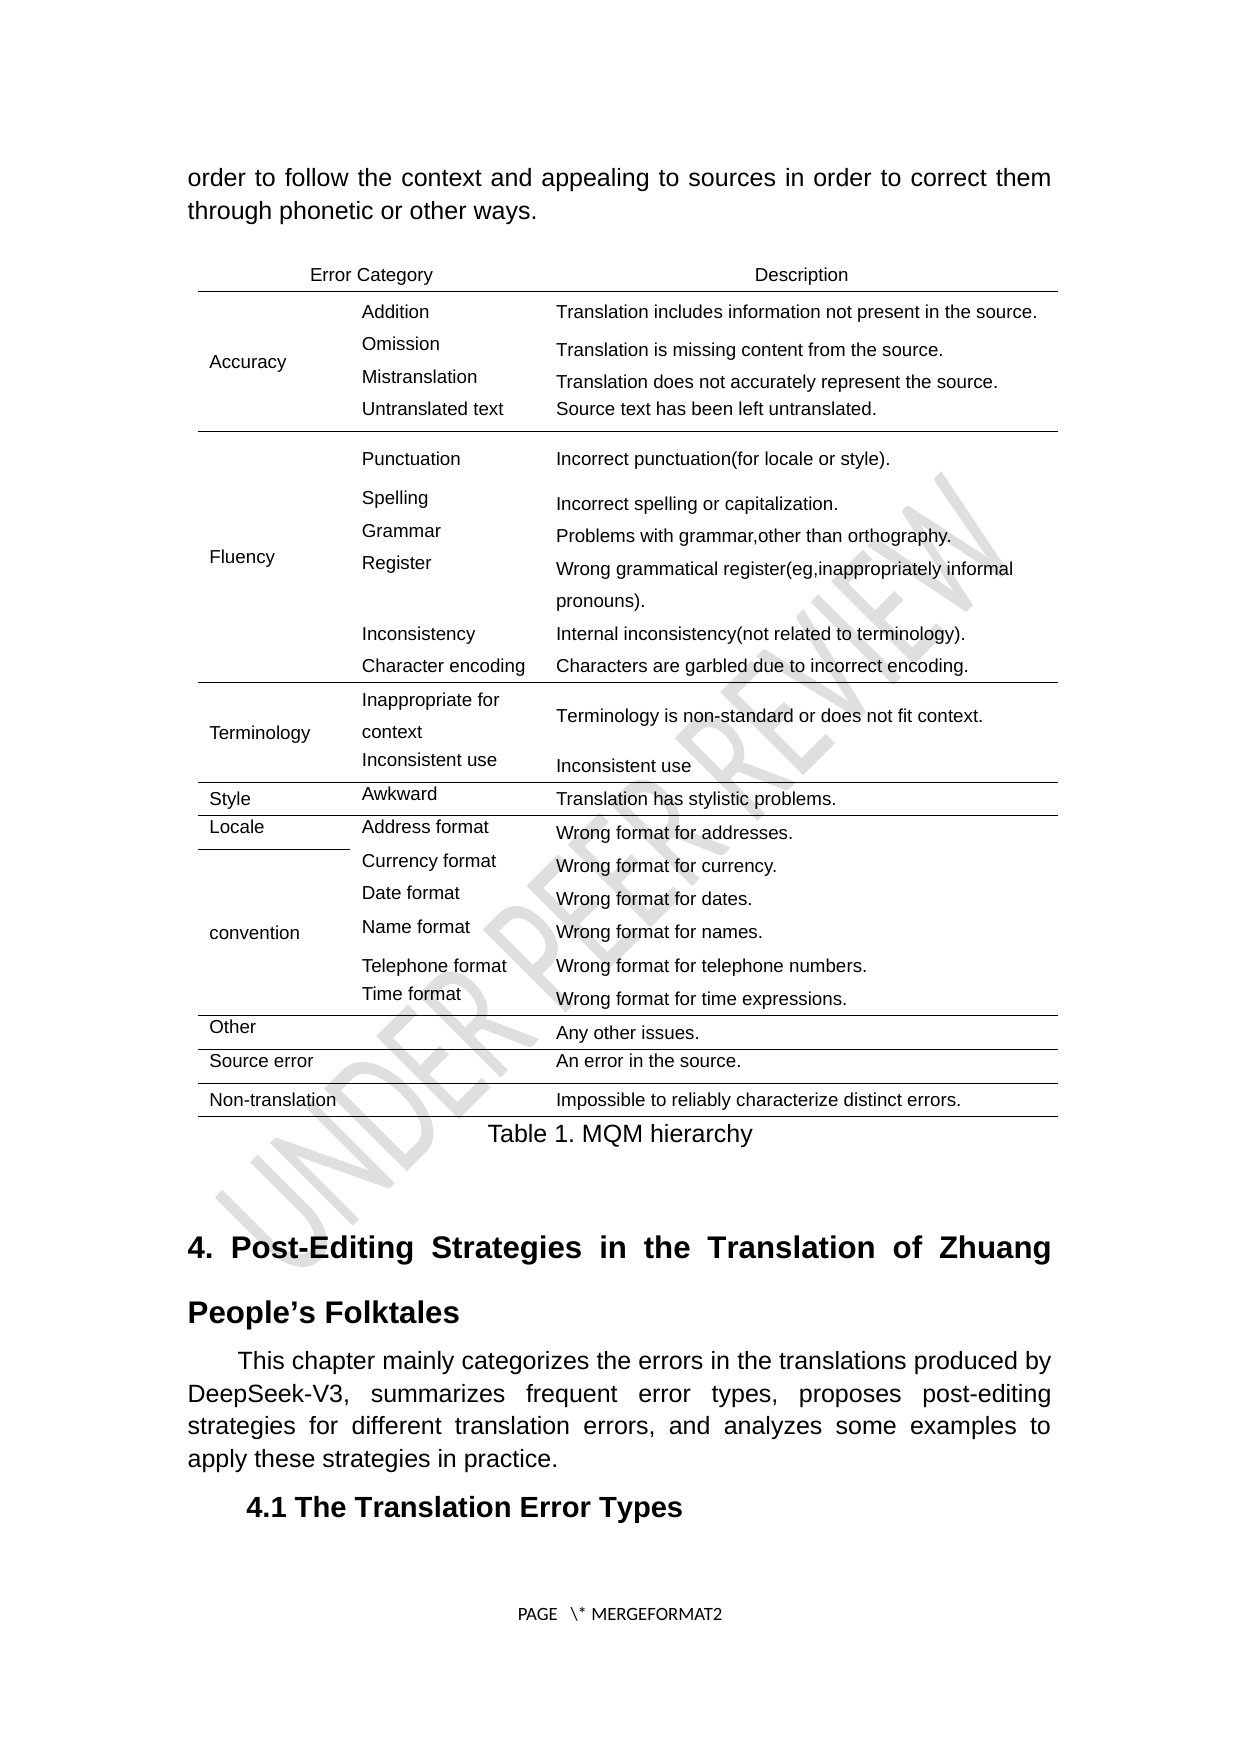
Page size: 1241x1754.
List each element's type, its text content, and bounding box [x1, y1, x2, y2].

table_cell Spelling [350, 486, 544, 519]
table_cell An error in the source. [545, 1050, 1058, 1082]
table_cell [350, 1084, 544, 1116]
table_cell Wrong grammatical register(eg,inappropriately informal pronouns). [545, 552, 1058, 617]
table_cell Problems with grammar,other than orthography. [545, 520, 1058, 552]
table_cell Currency format Date format [350, 849, 544, 915]
table_cell Locale [198, 816, 350, 849]
table_cell Accuracy [198, 292, 350, 431]
table_cell Character encoding [350, 650, 544, 682]
table_cell Telephone format [350, 948, 544, 982]
table_cell Mistranslation [350, 366, 544, 398]
table_header Description [545, 259, 1058, 291]
table_cell Wrong format for telephone numbers. [545, 948, 1058, 982]
table_cell Source error [198, 1050, 350, 1082]
table_cell Register [350, 552, 544, 617]
table_cell Style [198, 783, 350, 815]
table_cell Non-translation [198, 1084, 350, 1116]
text This chapter mainly categorizes the errors in the translations produced by DeepSeek-V3, summarizes frequent error types, proposes post-editing strategies for different translation errors, and analyzes some examples to apply these strategies in practice. [187, 1344, 1053, 1474]
table_cell Incorrect spelling or capitalization. [545, 486, 1058, 519]
table_cell Impossible to reliably characterize distinct errors. [545, 1084, 1058, 1116]
table_cell Source text has been left untranslated. [545, 398, 1058, 431]
text 4. Post-Editing Strategies in the Translation of Zhuang People’s Folktales [187, 1214, 1053, 1344]
table_cell Translation does not accurately represent the source. [545, 366, 1058, 398]
table_cell Incorrect punctuation(for locale or style). [545, 432, 1058, 486]
table_cell Address format [350, 816, 544, 849]
table_cell Fluency [198, 432, 350, 682]
table_cell Time format [350, 982, 544, 1015]
table_cell Wrong format for time expressions. [545, 982, 1058, 1015]
table_cell Addition [350, 292, 544, 332]
table_cell Translation includes information not present in the source. [545, 292, 1058, 332]
table_cell Untranslated text [350, 398, 544, 431]
table_cell Wrong format for currency. Wrong format for dates. [545, 849, 1058, 915]
table_header Error Category [198, 259, 544, 291]
table_cell Other [198, 1016, 350, 1049]
table_cell Name format [350, 915, 544, 948]
table_cell Inappropriate for context [350, 683, 544, 748]
table_cell Inconsistency [350, 617, 544, 649]
table_cell Terminology is non-standard or does not fit context. [545, 683, 1058, 748]
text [187, 161, 1053, 226]
table_cell convention [198, 850, 350, 1015]
table_cell Characters are garbled due to incorrect encoding. [545, 650, 1058, 682]
text Table 1. MQM hierarchy [187, 1117, 1053, 1149]
table_cell Wrong format for names. [545, 915, 1058, 948]
table_cell Wrong format for addresses. [545, 816, 1058, 849]
text 4.1 The Translation Error Types [187, 1474, 1053, 1539]
table_cell [350, 1050, 544, 1082]
table_cell Translation is missing content from the source. [545, 332, 1058, 366]
table_cell Inconsistent use [545, 748, 1058, 782]
table_cell Omission [350, 332, 544, 366]
table_cell [350, 1016, 544, 1049]
table_cell Grammar [350, 520, 544, 552]
table_cell Translation has stylistic problems. [545, 783, 1058, 815]
table_cell Awkward [350, 783, 544, 815]
table_cell Punctuation [350, 432, 544, 486]
table_cell Inconsistent use [350, 748, 544, 782]
table_cell Terminology [198, 683, 350, 782]
table_cell Internal inconsistency(not related to terminology). [545, 617, 1058, 649]
table_cell Any other issues. [545, 1016, 1058, 1049]
